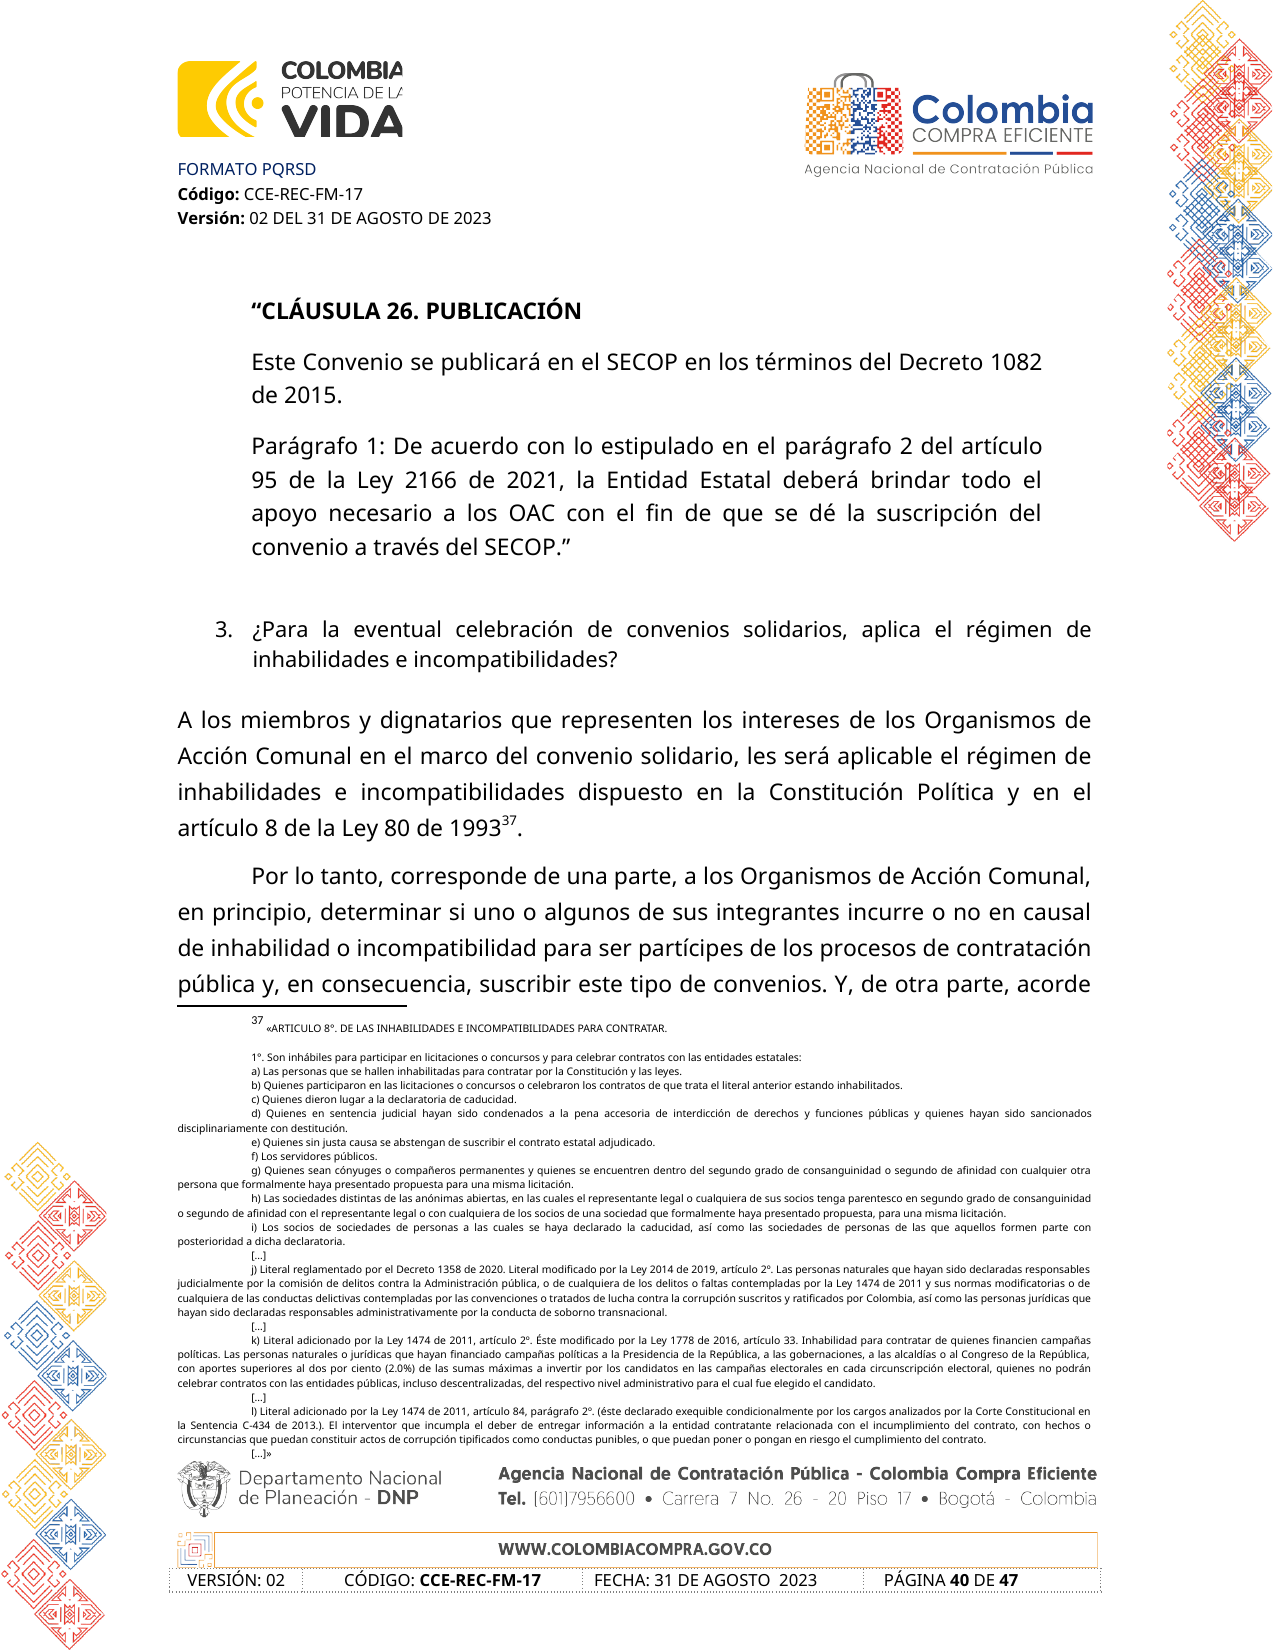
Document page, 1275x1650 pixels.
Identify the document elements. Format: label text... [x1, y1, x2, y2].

list ¿Para la eventual celebración de convenios solidarios, aplica el régimen de inhabilidades e incompatibilidades? [215, 614, 1093, 674]
picture [804, 73, 1093, 177]
picture [1165, 0, 1272, 539]
picture [0, 1141, 106, 1648]
text “CLÁUSULA 26. PUBLICACIÓN [251, 295, 1043, 327]
picture [177, 61, 402, 137]
text Por lo tanto, corresponde de una parte, a los Organismos de Acción Comunal, en principio, determinar si uno o algunos de sus integrantes incurre o no en causal de inhabilidad o incompatibilidad para ser partícipes de los procesos de contratación pública y, en consecuencia, suscribir este tipo de convenios. Y, de otra parte, acorde con las disposiciones que rigen su actividad contractual, les atañe a las entidades estatales evaluar en cada caso, si uno o algunos de los integrantes del Organismo de Acción Comunal se encuentra o no inmerso en los límites especiales a la capacidad jurídica para la celebración del convenio. [177, 860, 1093, 999]
text Este Convenio se publicará en el SECOP en los términos del Decreto 1082 de 2015. [251, 346, 1043, 411]
text Parágrafo 1: De acuerdo con lo estipulado en el parágrafo 2 del artículo 95 de la Ley 2166 de 2021, la Entidad Estatal deberá brindar todo el apoyo necesario a los OAC con el fin de que se dé la suscripción del convenio a través del SECOP.” [251, 430, 1043, 562]
picture [177, 1461, 1098, 1568]
text A los miembros y dignatarios que representen los intereses de los Organismos de Acción Comunal en el marco del convenio solidario, les será aplicable el régimen de inhabilidades e incompatibilidades dispuesto en la Constitución Política y en el artículo 8 de la Ley 80 de 1993. [177, 704, 1093, 843]
